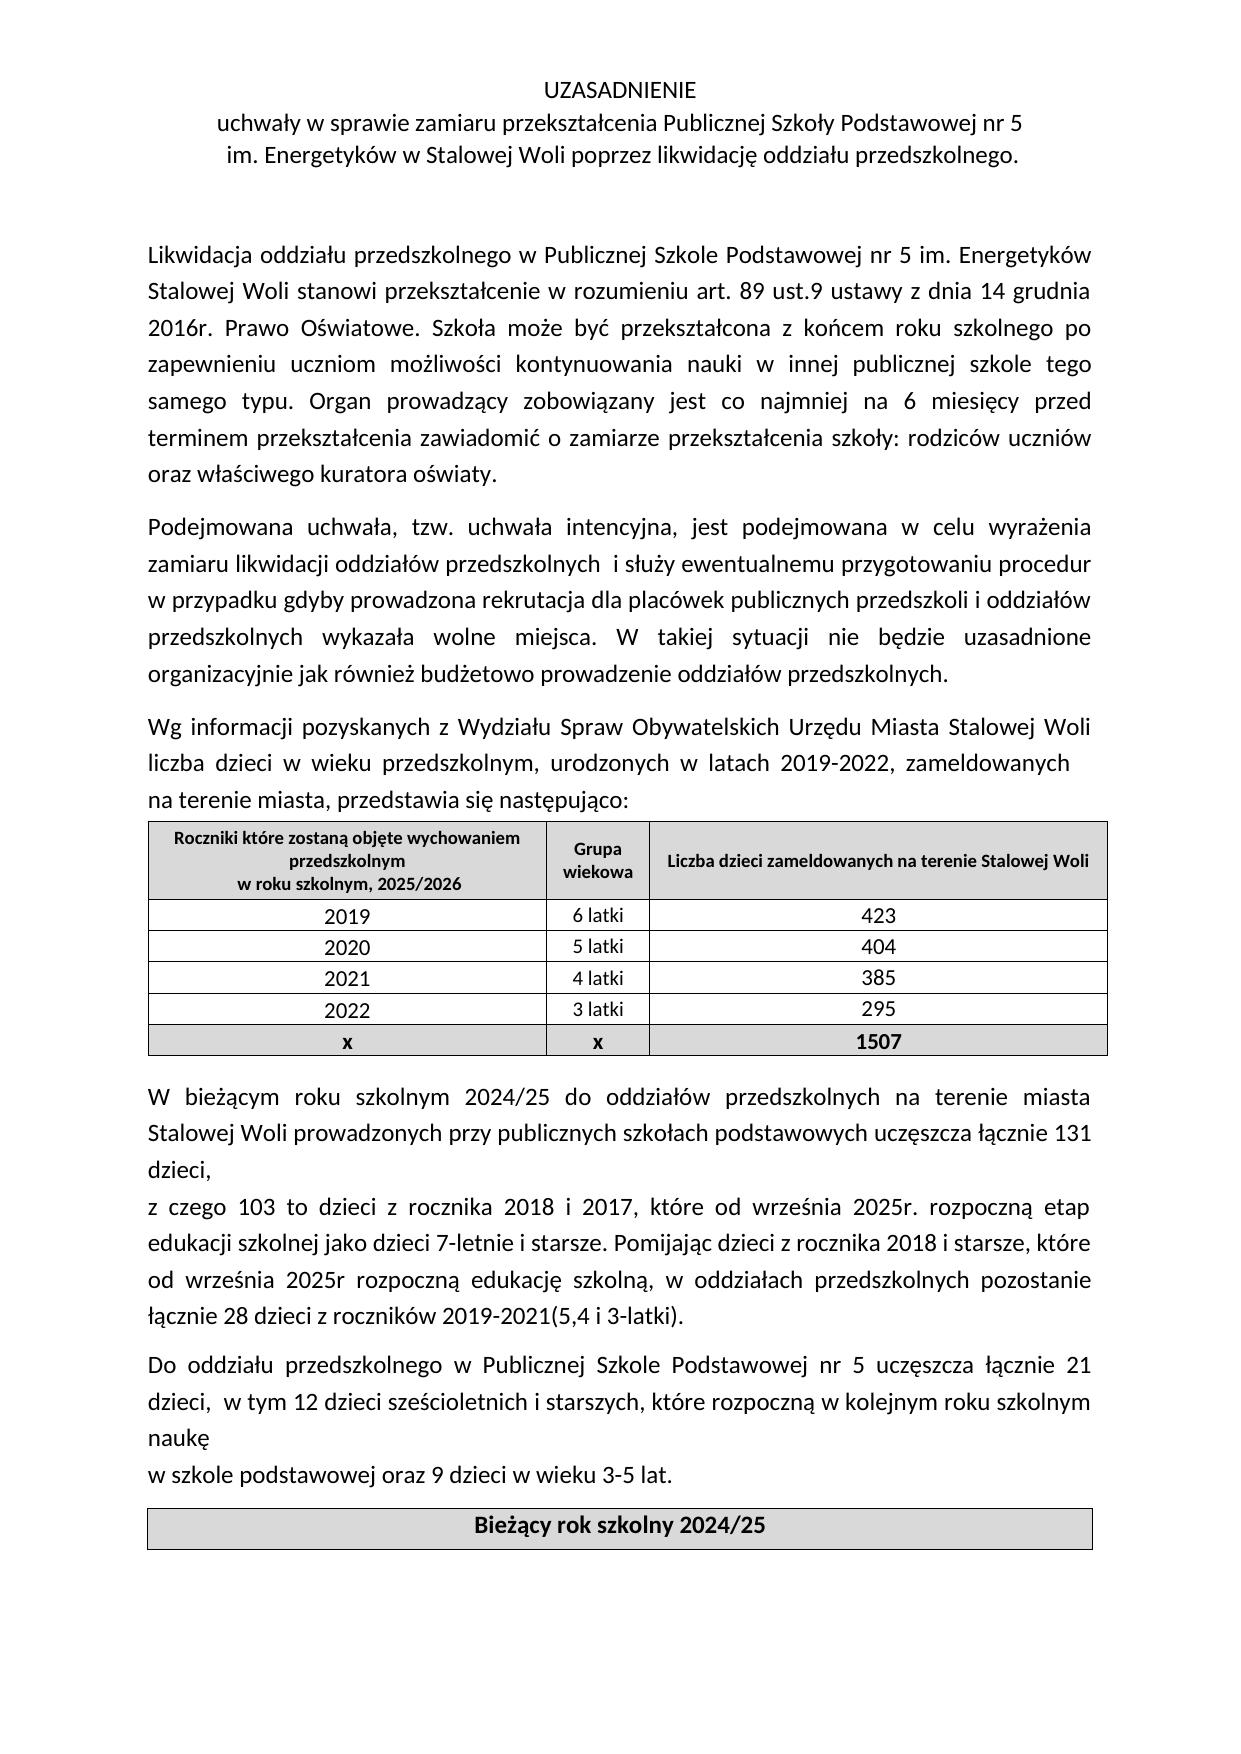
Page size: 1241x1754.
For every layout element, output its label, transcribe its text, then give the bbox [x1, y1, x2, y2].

table_cell x [547, 1025, 649, 1055]
table_header Grupa wiekowa [547, 822, 649, 899]
table_header Liczba dzieci zameldowanych na terenie Stalowej Woli [650, 822, 1107, 899]
text Likwidacja oddziału przedszkolnego w Publicznej Szkole Podstawowej nr 5 im. Energetyków Stalowej Woli stanowi przekształcenie w rozumieniu art. 89 ust.9 ustawy z dnia 14 grudnia 2016r. Prawo Oświatowe. Szkoła może być przekształcona z końcem roku szkolnego po zapewnieniu uczniom możliwości kontynuowania nauki w innej publicznej szkole tego samego typu. Organ prowadzący zobowiązany jest co najmniej na 6 miesięcy przed terminem przekształcenia zawiadomić o zamiarze przekształcenia szkoły: rodziców uczniów oraz właściwego kuratora oświaty. [148, 239, 1093, 489]
table_cell 3 latki [547, 994, 649, 1024]
table_cell 295 [650, 994, 1107, 1024]
table_cell 2020 [149, 931, 546, 961]
text UZASADNIENIE uchwały w sprawie zamiaru przekształcenia Publicznej Szkoły Podstawowej nr 5 im. Energetyków w Stalowej Woli poprzez likwidację oddziału przedszkolnego. [148, 74, 1093, 170]
table_cell 385 [650, 962, 1107, 992]
table_cell 4 latki [547, 962, 649, 992]
table_cell 423 [650, 900, 1107, 930]
table_cell 5 latki [547, 931, 649, 961]
table_cell 6 latki [547, 900, 649, 930]
text Podejmowana uchwała, tzw. uchwała intencyjna, jest podejmowana w celu wyrażenia zamiaru likwidacji oddziałów przedszkolnych i służy ewentualnemu przygotowaniu procedur w przypadku gdyby prowadzona rekrutacja dla placówek publicznych przedszkoli i oddziałów przedszkolnych wykazała wolne miejsca. W takiej sytuacji nie będzie uzasadnione organizacyjnie jak również budżetowo prowadzenie oddziałów przedszkolnych. [148, 511, 1093, 688]
table_cell 404 [650, 931, 1107, 961]
table_cell 2022 [149, 994, 546, 1024]
text Wg informacji pozyskanych z Wydziału Spraw Obywatelskich Urzędu Miasta Stalowej Woli liczba dzieci w wieku przedszkolnym, urodzonych w latach 2019-2022, zameldowanych na terenie miasta, przedstawia się następująco: [148, 711, 1093, 814]
text W bieżącym roku szkolnym 2024/25 do oddziałów przedszkolnych na terenie miasta Stalowej Woli prowadzonych przy publicznych szkołach podstawowych uczęszcza łącznie 131 dzieci, z czego 103 to dzieci z rocznika 2018 i 2017, które od września 2025r. rozpoczną etap edukacji szkolnej jako dzieci 7-letnie i starsze. Pomijając dzieci z rocznika 2018 i starsze, które od września 2025r rozpoczną edukację szkolną, w oddziałach przedszkolnych pozostanie łącznie 28 dzieci z roczników 2019-2021(5,4 i 3-latki). [148, 1081, 1093, 1331]
table_cell 2021 [149, 962, 546, 992]
table_cell 2019 [149, 900, 546, 930]
table_cell 1507 [650, 1025, 1107, 1055]
table_header Roczniki które zostaną objęte wychowaniem przedszkolnym w roku szkolnym, 2025/2026 [149, 822, 546, 899]
table_header Bieżący rok szkolny 2024/25 [148, 1509, 1092, 1549]
table_cell x [149, 1025, 546, 1055]
text Do oddziału przedszkolnego w Publicznej Szkole Podstawowej nr 5 uczęszcza łącznie 21 dzieci, w tym 12 dzieci sześcioletnich i starszych, które rozpoczną w kolejnym roku szkolnym naukę w szkole podstawowej oraz 9 dzieci w wieku 3-5 lat. [148, 1349, 1093, 1490]
